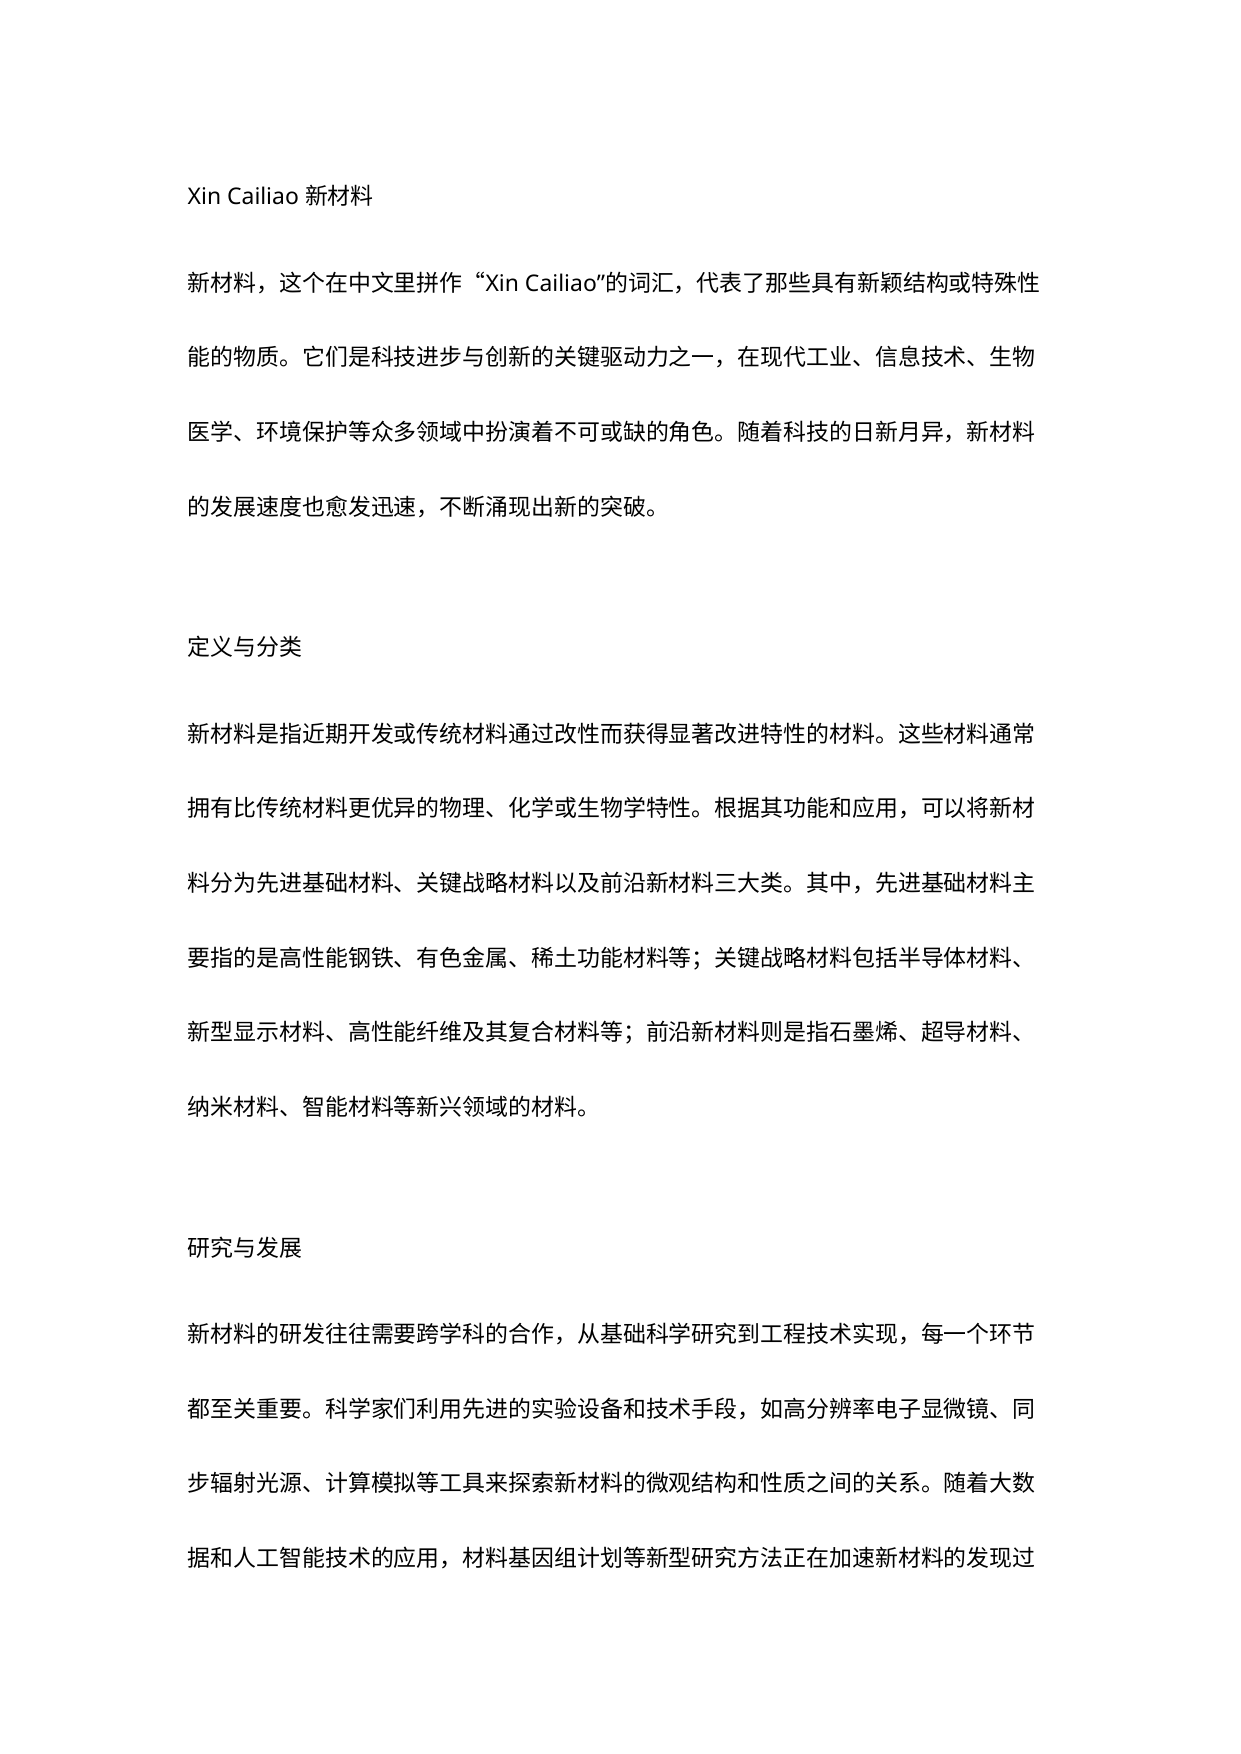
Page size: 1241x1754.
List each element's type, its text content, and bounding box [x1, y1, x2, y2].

text 定义与分类 [187, 613, 1053, 678]
text 新材料，这个在中文里拼作“Xin Cailiao”的词汇，代表了那些具有新颖结构或特殊性能的物质。它们是科技进步与创新的关键驱动力之一，在现代工业、信息技术、生物医学、环境保护等众多领域中扮演着不可或缺的角色。随着科技的日新月异，新材料的发展速度也愈发迅速，不断涌现出新的突破。 [187, 249, 1053, 538]
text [187, 1300, 1053, 1589]
text 研究与发展 [187, 1213, 1053, 1278]
text Xin Cailiao 新材料 [187, 162, 1053, 227]
text 新材料是指近期开发或传统材料通过改性而获得显著改进特性的材料。这些材料通常拥有比传统材料更优异的物理、化学或生物学特性。根据其功能和应用，可以将新材料分为先进基础材料、关键战略材料以及前沿新材料三大类。其中，先进基础材料主要指的是高性能钢铁、有色金属、稀土功能材料等；关键战略材料包括半导体材料、新型显示材料、高性能纤维及其复合材料等；前沿新材料则是指石墨烯、超导材料、纳米材料、智能材料等新兴领域的材料。 [187, 700, 1053, 1138]
